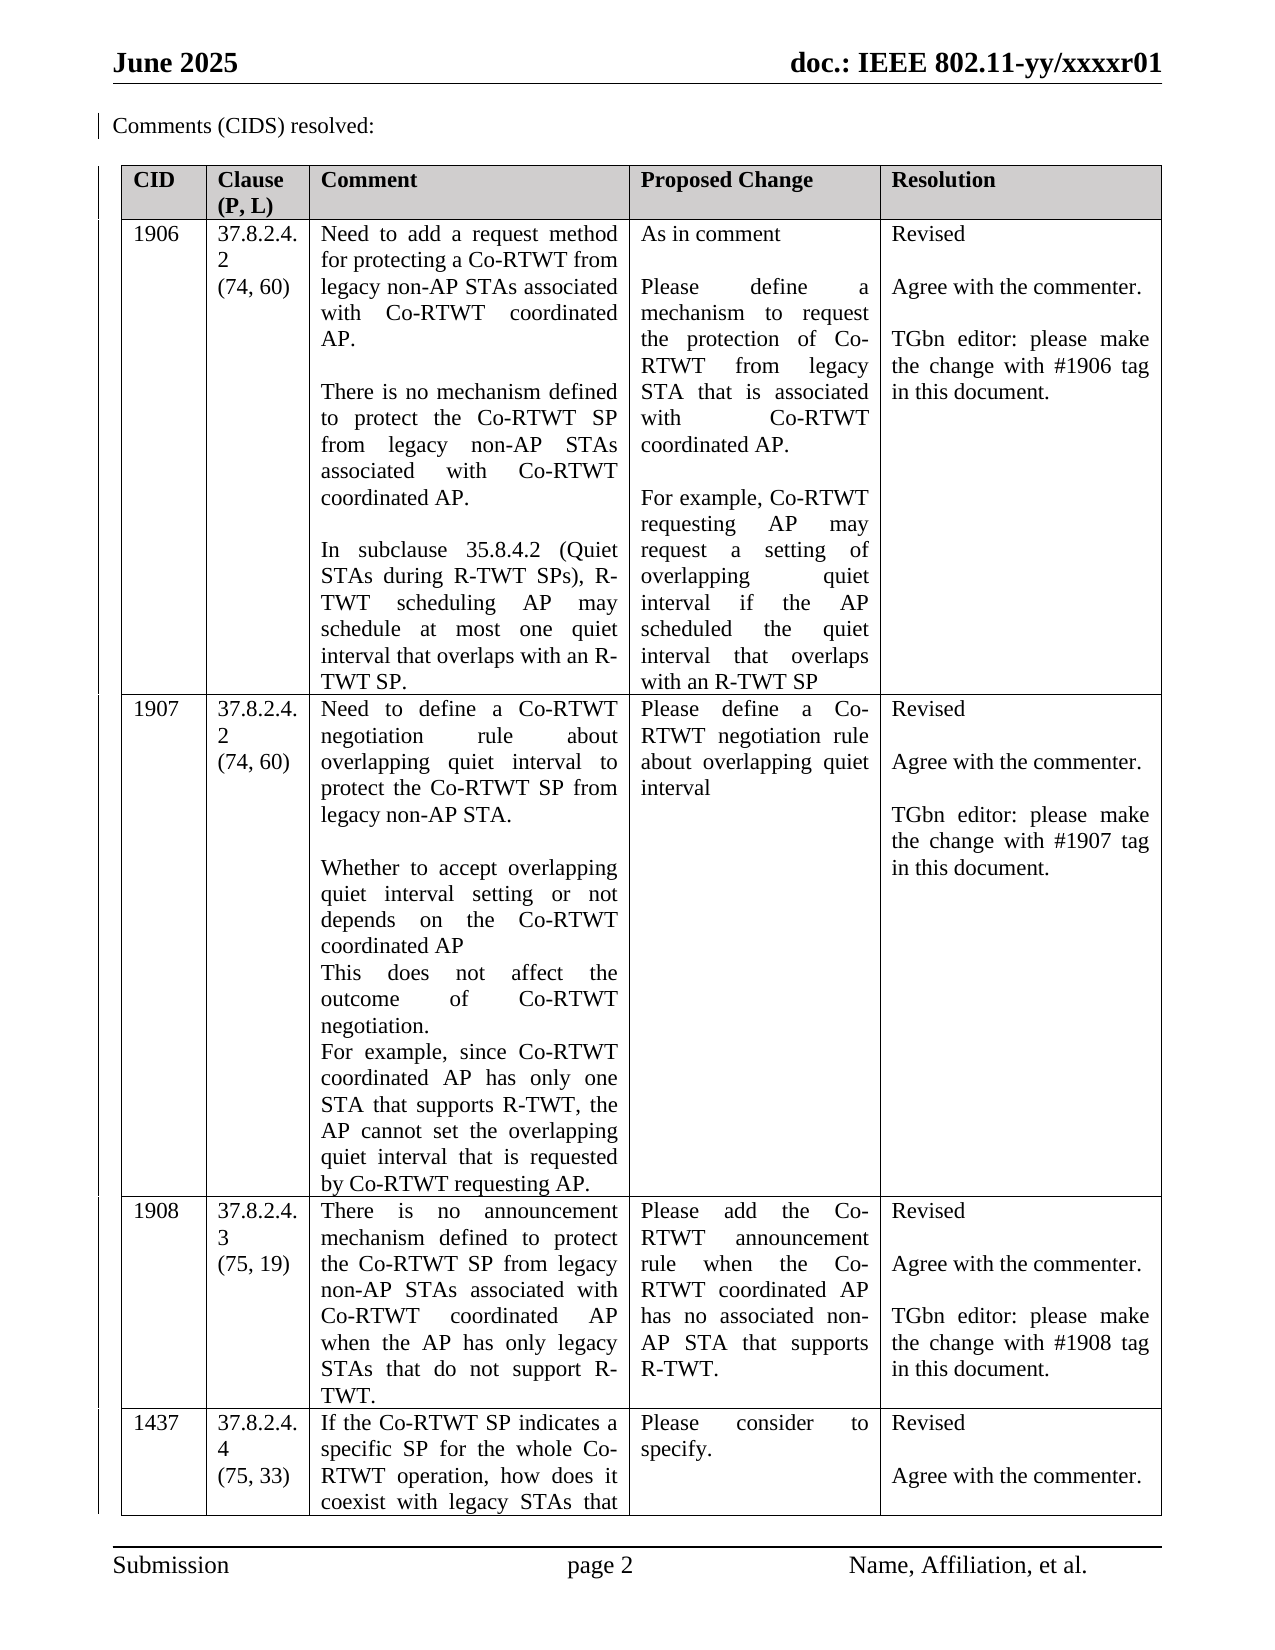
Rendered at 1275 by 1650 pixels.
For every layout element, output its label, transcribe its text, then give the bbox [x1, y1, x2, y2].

table_cell Revised Agree with the commenter. TGbn editor: please make the change with #1906 tag in this document. [881, 220, 1161, 694]
table_header Clause (P, L) [207, 166, 309, 219]
table_cell 37.8.2.4.3 (75, 19) [207, 1197, 309, 1408]
table_cell Please add the Co-RTWT announcement rule when the Co-RTWT coordinated AP has no associated non-AP STA that supports R-TWT. [630, 1197, 880, 1408]
table_cell Need to define a Co-RTWT negotiation rule about overlapping quiet interval to protect the Co-RTWT SP from legacy non-AP STA. Whether to accept overlapping quiet interval setting or not depends on the Co-RTWT coordinated AP This does not affect the outcome of Co-RTWT negotiation. For example, since Co-RTWT coordinated AP has only one STA that supports R-TWT, the AP cannot set the overlapping quiet interval that is requested by Co-RTWT requesting AP. [310, 695, 629, 1196]
table_cell Please define a Co-RTWT negotiation rule about overlapping quiet interval [630, 695, 880, 1196]
table_cell 37.8.2.4.2 (74, 60) [207, 695, 309, 1196]
table_cell Need to add a request method for protecting a Co-RTWT from legacy non-AP STAs associated with Co-RTWT coordinated AP. There is no mechanism defined to protect the Co-RTWT SP from legacy non-AP STAs associated with Co-RTWT coordinated AP. In subclause 35.8.4.2 (Quiet STAs during R-TWT SPs), R-TWT scheduling AP may schedule at most one quiet interval that overlaps with an R-TWT SP. [310, 220, 629, 694]
subtitle Comments (CIDS) resolved: [112, 112, 1162, 139]
table_cell 1908 [122, 1197, 206, 1408]
table_cell 37.8.2.4.2 (74, 60) [207, 220, 309, 694]
table_cell 1437 [122, 1409, 206, 1514]
table_cell 1906 [122, 220, 206, 694]
table_cell 1907 [122, 695, 206, 1196]
table_cell Revised Agree with the commenter. TGbn editor: please make the change with #1907 tag in this document. [881, 695, 1161, 1196]
table_cell Revised Agree with the commenter. TGbn editor: please make the change with #1908 tag in this document. [881, 1197, 1161, 1408]
table_header Proposed Change [630, 166, 880, 219]
table_header CID [122, 166, 206, 219]
table_cell There is no announcement mechanism defined to protect the Co-RTWT SP from legacy non-AP STAs associated with Co-RTWT coordinated AP when the AP has only legacy STAs that do not support R-TWT. [310, 1197, 629, 1408]
table_header Comment [310, 166, 629, 219]
table_cell As in comment Please define a mechanism to request the protection of Co-RTWT from legacy STA that is associated with Co-RTWT coordinated AP. For example, Co-RTWT requesting AP may request a setting of overlapping quiet interval if the AP scheduled the quiet interval that overlaps with an R-TWT SP [630, 220, 880, 694]
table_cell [630, 1409, 880, 1514]
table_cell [310, 1409, 629, 1514]
table_header Resolution [881, 166, 1161, 219]
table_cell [881, 1409, 1161, 1514]
table_cell 37.8.2.4.4 (75, 33) [207, 1409, 309, 1514]
